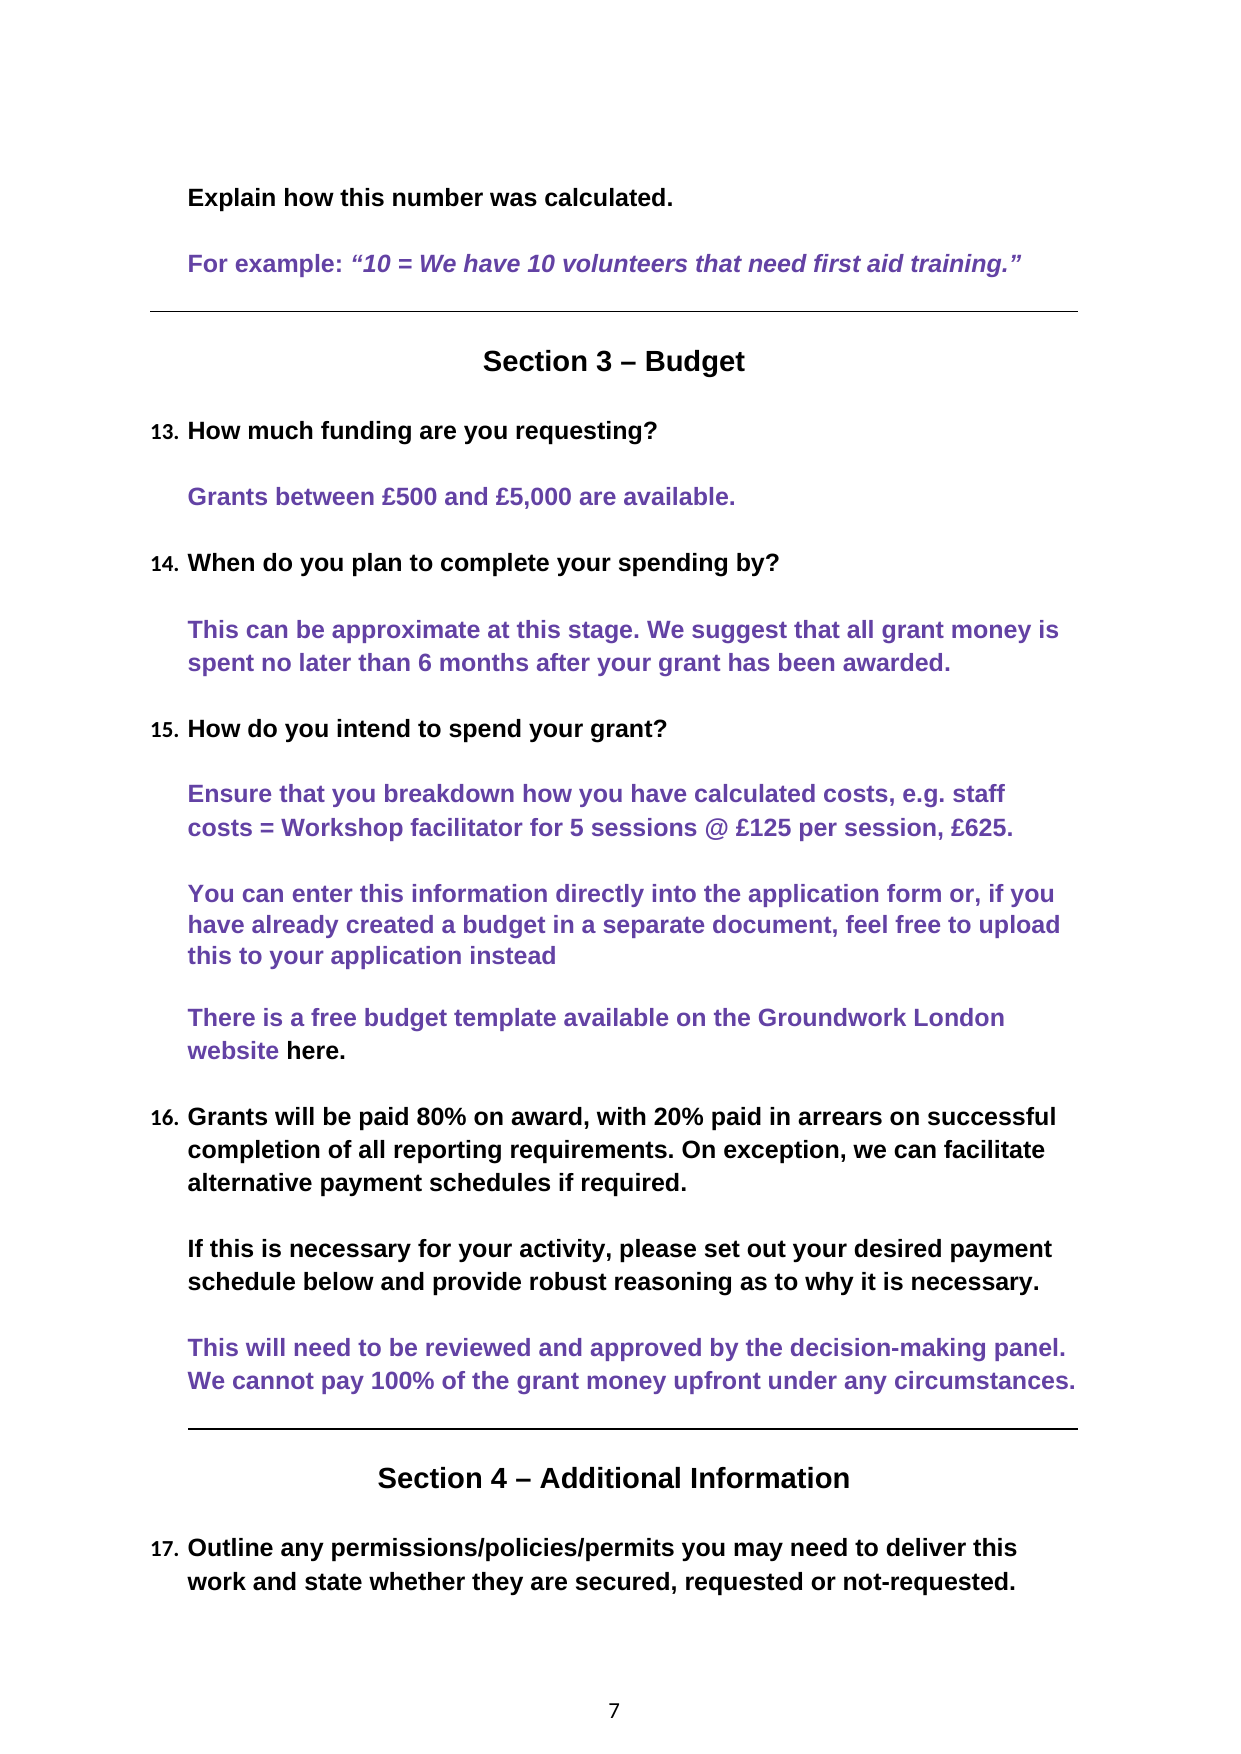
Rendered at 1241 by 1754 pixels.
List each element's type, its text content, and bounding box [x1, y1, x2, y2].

text Section 4 – Additional Information [150, 1461, 1078, 1495]
text For example: “10 = We have 10 volunteers that need first aid training.” [187, 249, 1078, 278]
list Grants will be paid 80% on award, with 20% paid in arrears on successful completion of all reporting requirements. On exception, we can facilitate alternative payment schedules if required. [150, 1102, 1078, 1197]
list How much funding are you requesting? [150, 416, 1078, 445]
list If this is necessary for your activity, please set out your desired payment schedule below and provide robust reasoning as to why it is necessary. [187, 1234, 1078, 1296]
list Section 3 – Budget [150, 344, 1078, 378]
text Grants between £500 and £5,000 are available. [187, 482, 1078, 511]
text Explain how this number was calculated. [187, 183, 1078, 212]
text This can be approximate at this stage. We suggest that all grant money is spent no later than 6 months after your grant has been awarded. [187, 615, 1078, 677]
list How do you intend to spend your grant? [150, 714, 1078, 775]
text You can enter this information directly into the application form or, if you have already created a budget in a separate document, feel free to upload this to your application instead [187, 878, 1078, 969]
list Outline any permissions/policies/permits you may need to deliver this work and state whether they are secured, requested or not-requested. [150, 1533, 1078, 1595]
list Ensure that you breakdown how you have calculated costs, e.g. staff costs = Workshop facilitator for 5 sessions @ £125 per session, £625. [187, 779, 1078, 841]
list When do you plan to complete your spending by? [150, 548, 1078, 577]
list This will need to be reviewed and approved by the decision-making panel. We cannot pay 100% of the grant money upfront under any circumstances. [187, 1333, 1078, 1395]
text There is a free budget template available on the Groundwork London website here. [187, 1003, 1078, 1064]
